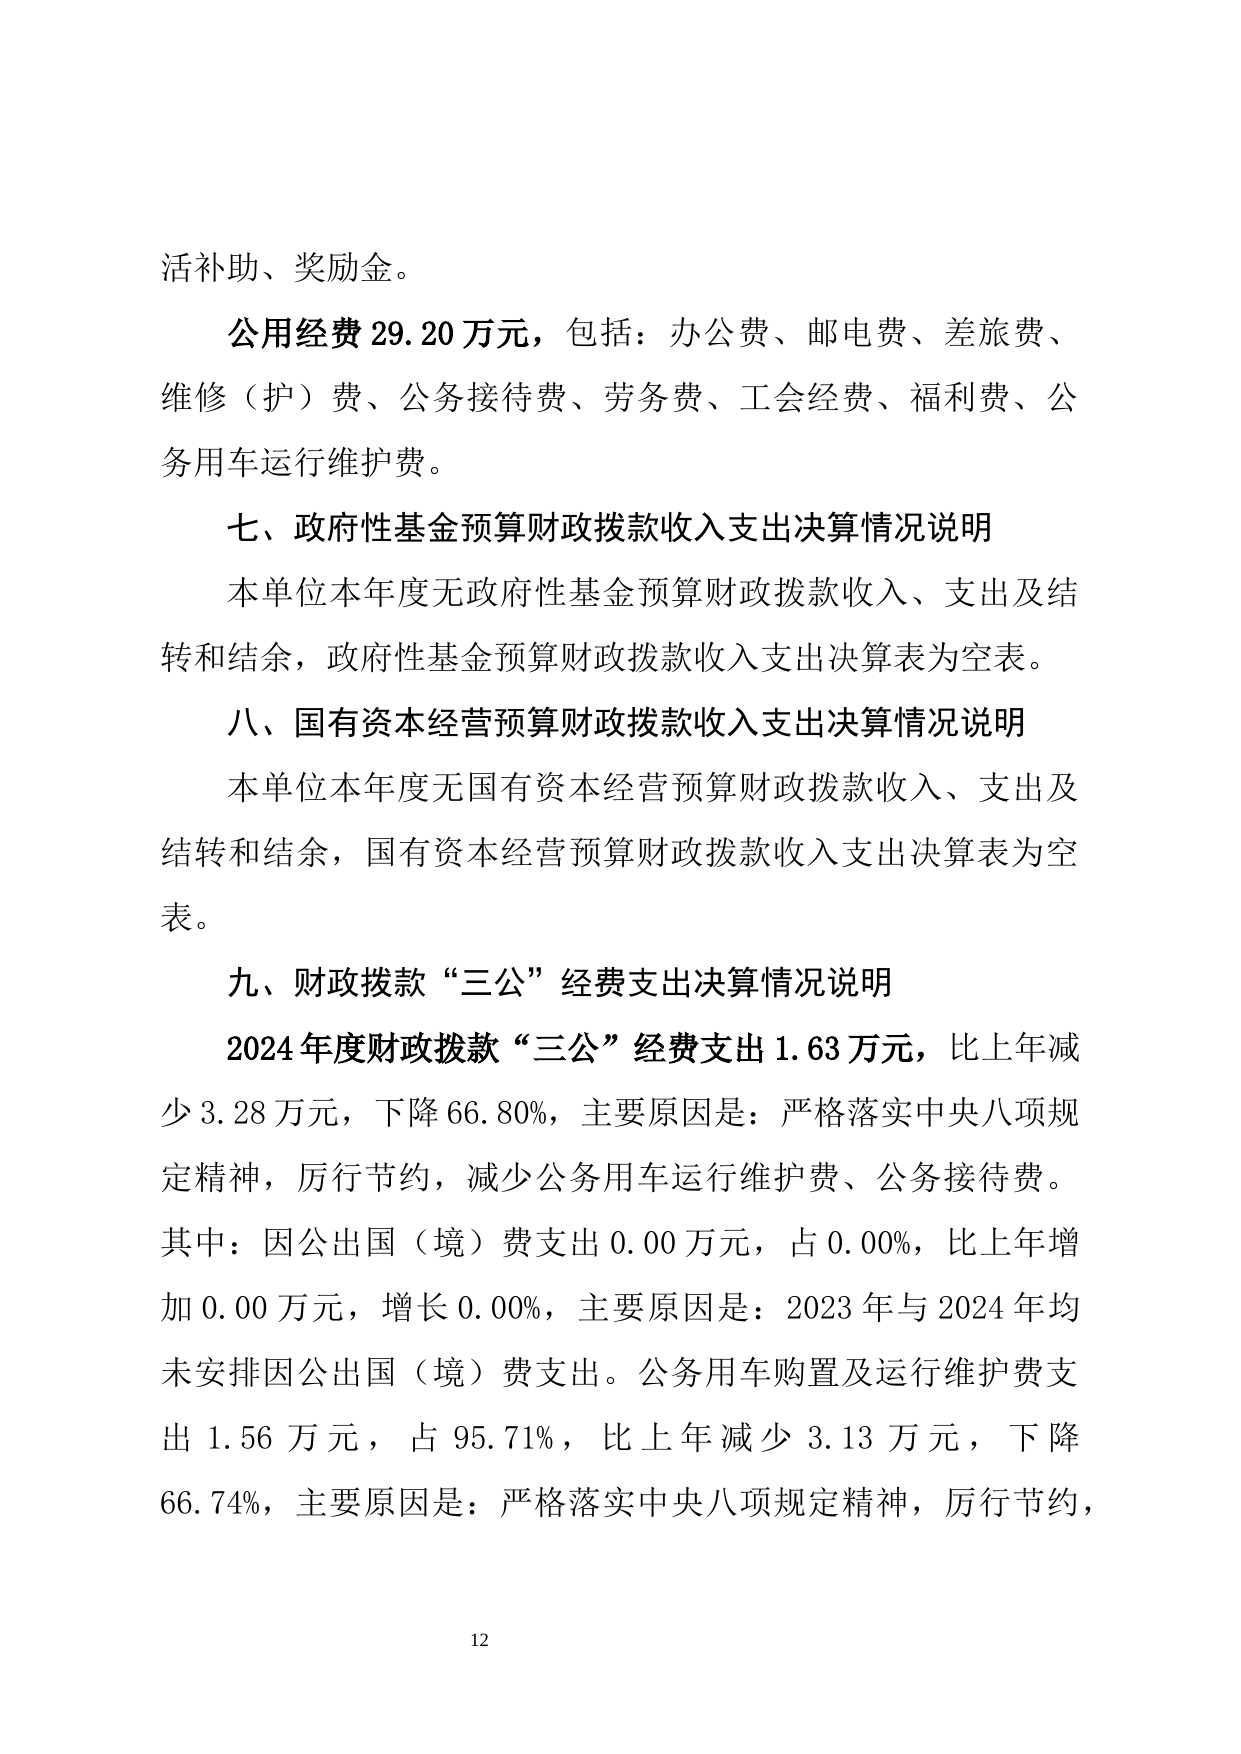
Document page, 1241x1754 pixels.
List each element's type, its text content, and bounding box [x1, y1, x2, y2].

text 本单位本年度无国有资本经营预算财政拨款收入、支出及结转和结余，国有资本经营预算财政拨款收入支出决算表为空表。 [159, 753, 1081, 948]
text 本单位本年度无政府性基金预算财政拨款收入、支出及结转和结余，政府性基金预算财政拨款收入支出决算表为空表。 [159, 558, 1081, 688]
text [159, 233, 1081, 298]
text 八、国有资本经营预算财政拨款收入支出决算情况说明 [159, 688, 1081, 753]
text 九、财政拨款“三公”经费支出决算情况说明 [159, 948, 1081, 1013]
text 公用经费29.20万元，包括：办公费、邮电费、差旅费、维修（护）费、公务接待费、劳务费、工会经费、福利费、公务用车运行维护费。 [159, 298, 1081, 493]
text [159, 1013, 1081, 1533]
text 七、政府性基金预算财政拨款收入支出决算情况说明 [159, 493, 1081, 558]
